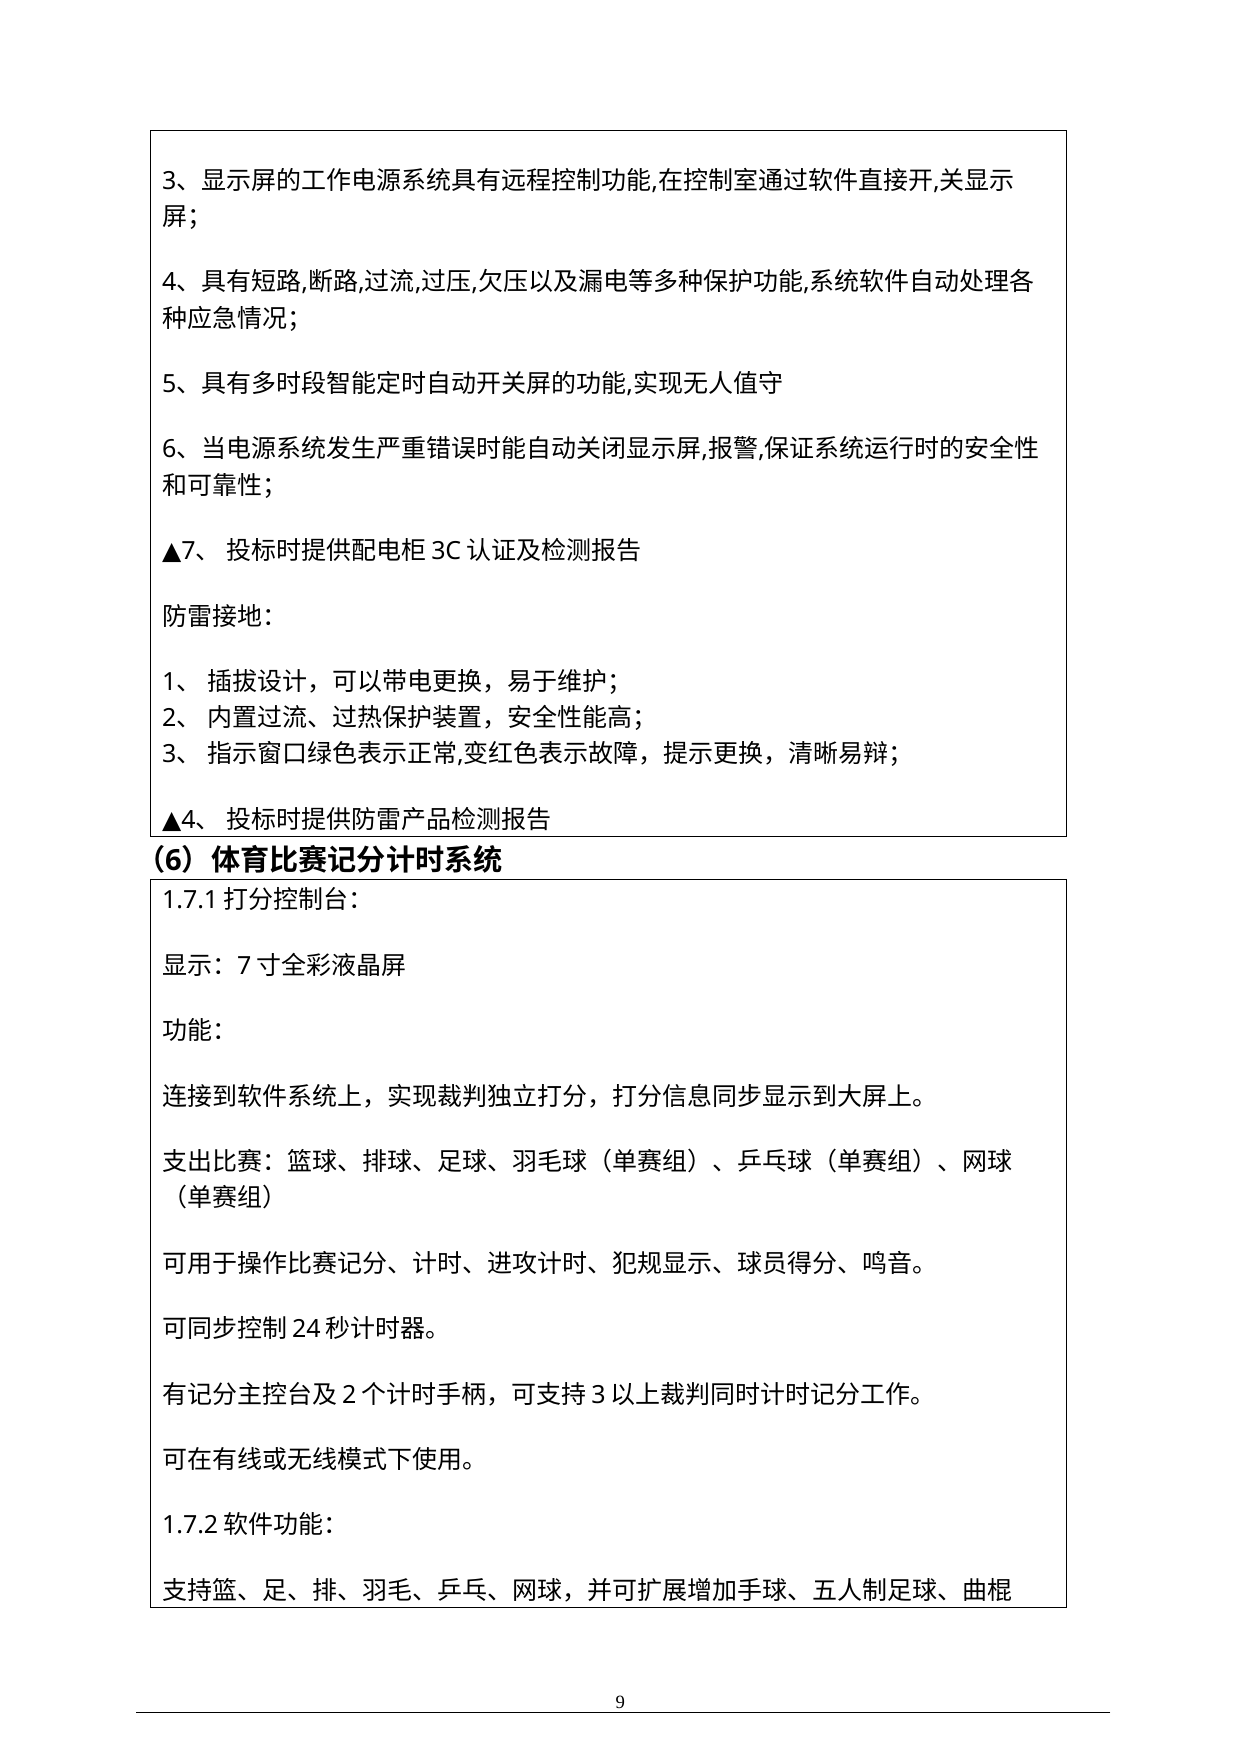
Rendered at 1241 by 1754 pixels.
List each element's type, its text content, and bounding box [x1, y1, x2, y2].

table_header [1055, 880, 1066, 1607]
text （6）体育比赛记分计时系统 [136, 837, 1110, 879]
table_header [151, 131, 1066, 836]
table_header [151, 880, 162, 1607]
